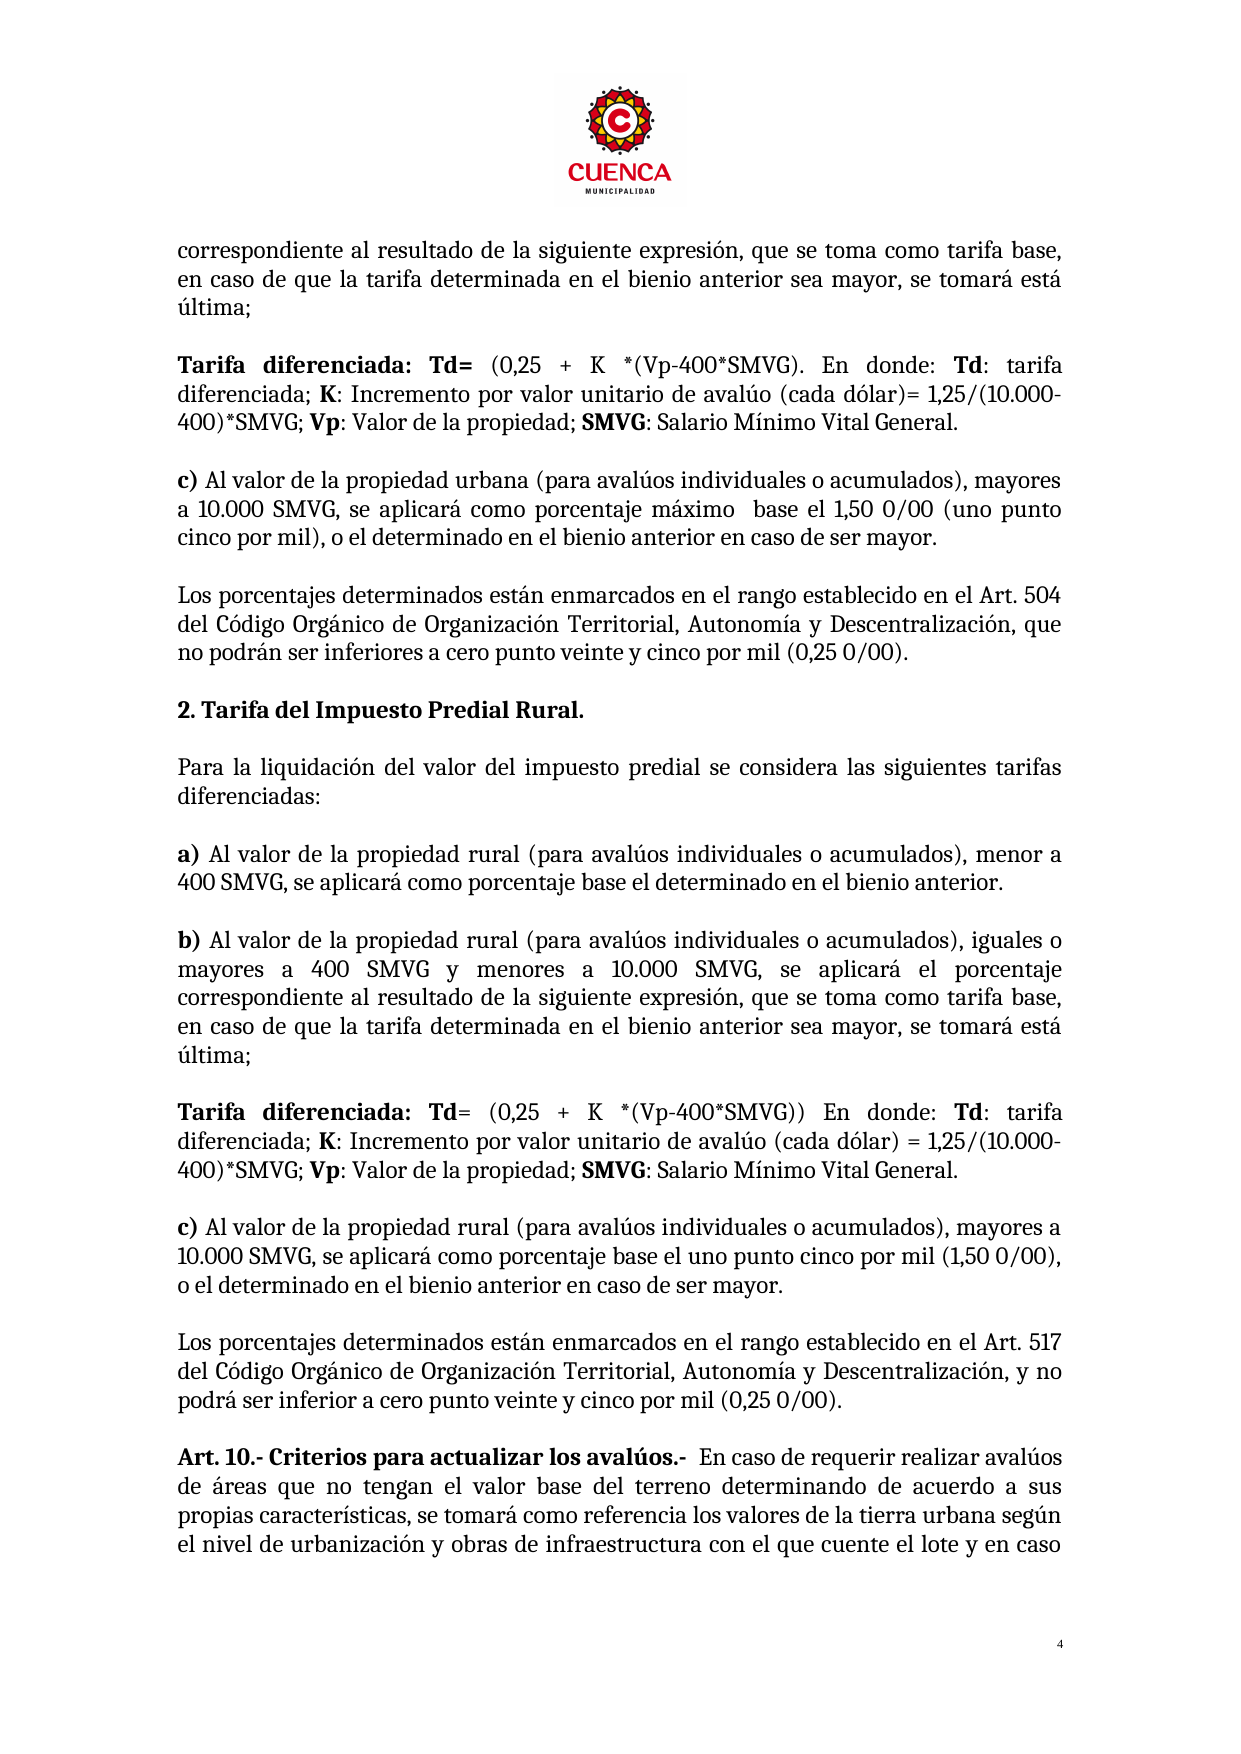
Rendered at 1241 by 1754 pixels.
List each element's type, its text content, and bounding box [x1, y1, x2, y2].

text Los porcentajes determinados están enmarcados en el rango establecido en el Art. 517 del Código Orgánico de Organización Territorial, Autonomía y Descentralización, y no podrá ser inferior a cero punto veinte y cinco por mil (0,25 0/00). [177, 1328, 1063, 1414]
text Tarifa diferenciada: Td= (0,25 + K *(Vp-400*SMVG). En donde: Td: tarifa diferenciada; K: Incremento por valor unitario de avalúo (cada dólar)= 1,25/(10.000-400)*SMVG; Vp: Valor de la propiedad; SMVG: Salario Mínimo Vital General. [177, 351, 1063, 437]
text 2. Tarifa del Impuesto Predial Rural. [177, 696, 1063, 724]
text b) Al valor de la propiedad rural (para avalúos individuales o acumulados), iguales o mayores a 400 SMVG y menores a 10.000 SMVG, se aplicará el porcentaje correspondiente al resultado de la siguiente expresión, que se toma como tarifa base, en caso de que la tarifa determinada en el bienio anterior sea mayor, se tomará está última; [177, 926, 1063, 1069]
text a) Al valor de la propiedad rural (para avalúos individuales o acumulados), menor a 400 SMVG, se aplicará como porcentaje base el determinado en el bienio anterior. [177, 839, 1063, 897]
text c) Al valor de la propiedad rural (para avalúos individuales o acumulados), mayores a 10.000 SMVG, se aplicará como porcentaje base el uno punto cinco por mil (1,50 0/00), o el determinado en el bienio anterior en caso de ser mayor. [177, 1213, 1063, 1299]
text Tarifa diferenciada: Td= (0,25 + K *(Vp-400*SMVG)) En donde: Td: tarifa diferenciada; K: Incremento por valor unitario de avalúo (cada dólar) = 1,25/(10.000-400)*SMVG; Vp: Valor de la propiedad; SMVG: Salario Mínimo Vital General. [177, 1098, 1063, 1184]
text Para la liquidación del valor del impuesto predial se considera las siguientes tarifas diferenciadas: [177, 753, 1063, 811]
text c) Al valor de la propiedad urbana (para avalúos individuales o acumulados), mayores a 10.000 SMVG, se aplicará como porcentaje máximo base el 1,50 0/00 (uno punto cinco por mil), o el determinado en el bienio anterior en caso de ser mayor. [177, 466, 1063, 552]
picture [553, 73, 687, 207]
text Los porcentajes determinados están enmarcados en el rango establecido en el Art. 504 del Código Orgánico de Organización Territorial, Autonomía y Descentralización, que no podrán ser inferiores a cero punto veinte y cinco por mil (0,25 0/00). [177, 581, 1063, 667]
